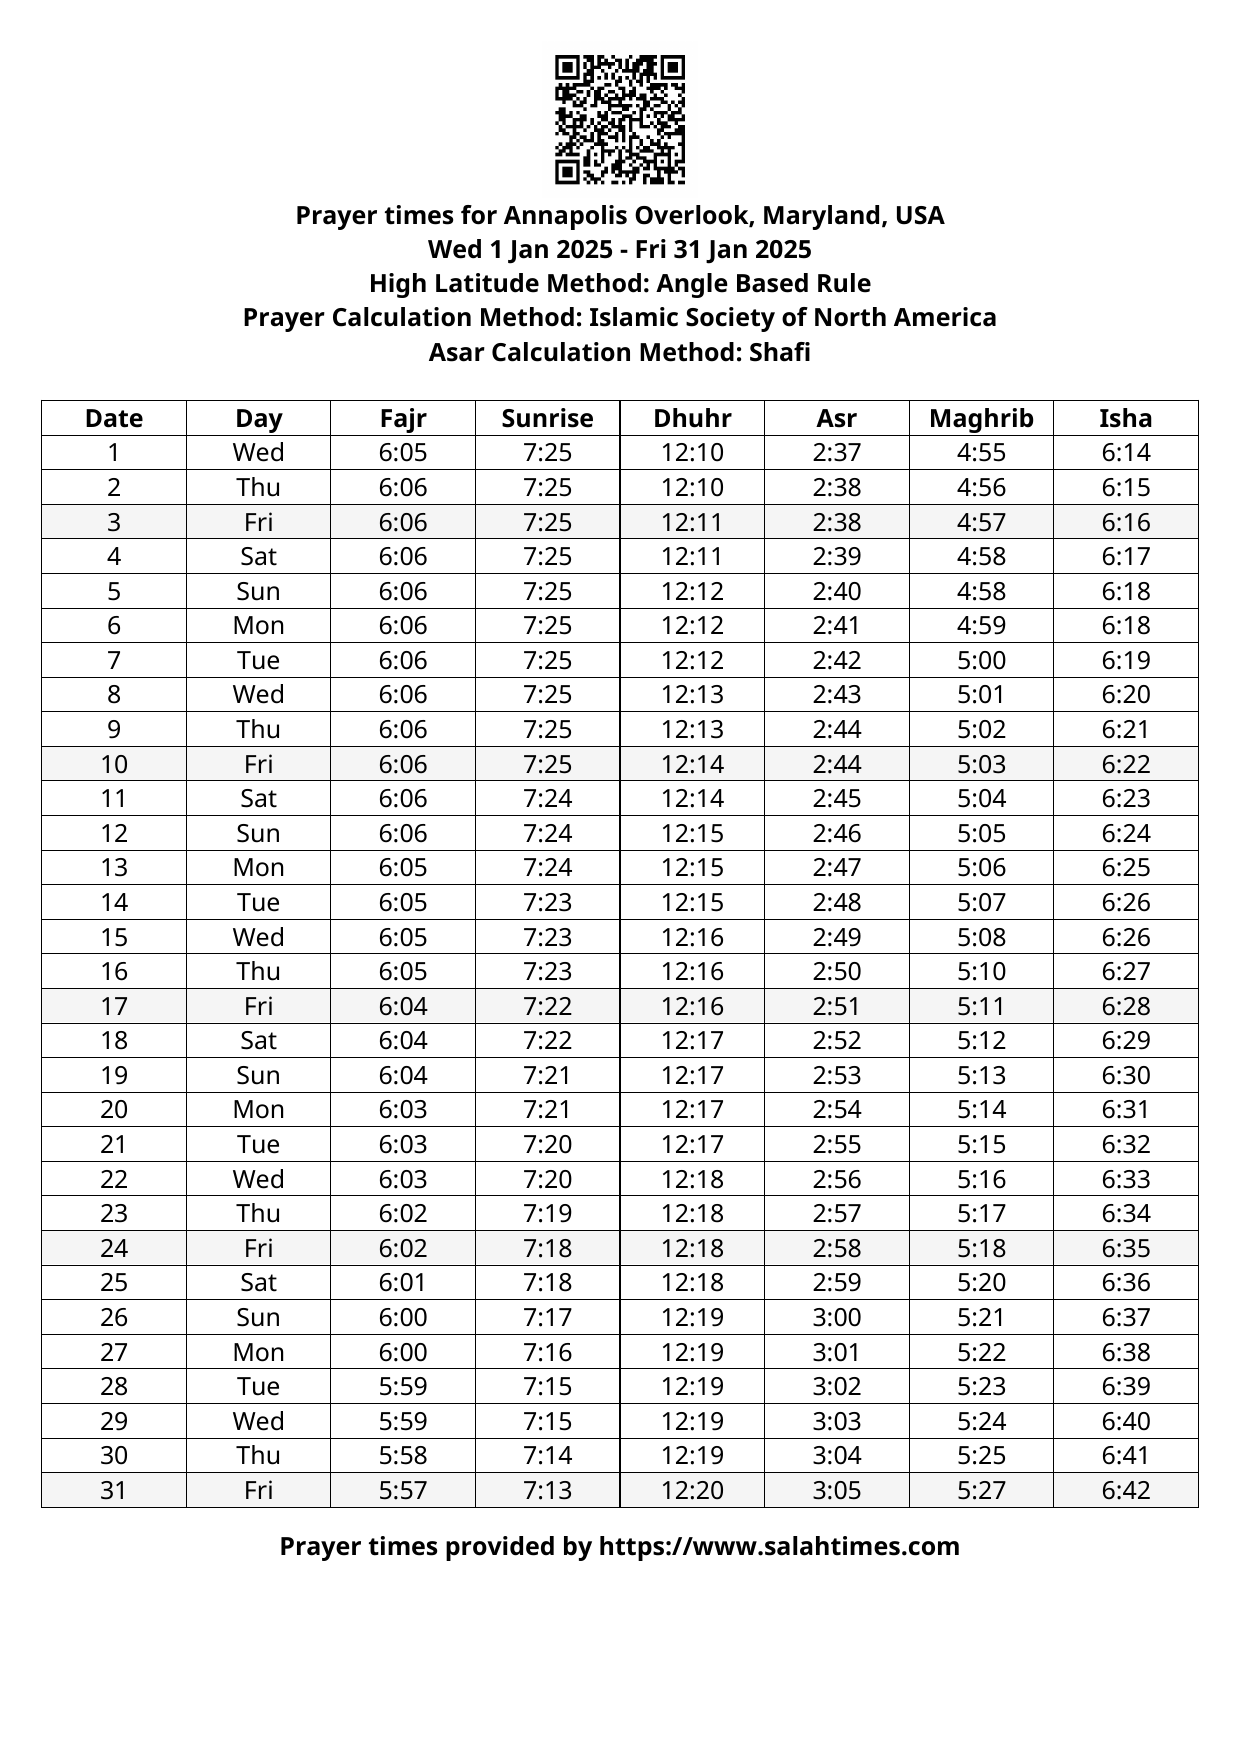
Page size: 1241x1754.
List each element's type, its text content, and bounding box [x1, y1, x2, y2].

table_cell 6:26 [1054, 920, 1198, 953]
table_cell 4:57 [910, 505, 1053, 538]
table_cell 12:14 [621, 781, 764, 815]
table_header Isha [1054, 401, 1198, 434]
table_cell 5:22 [910, 1335, 1053, 1368]
table_cell 12:15 [621, 885, 764, 919]
table_cell 3:01 [765, 1335, 909, 1368]
table_cell 12:19 [621, 1335, 764, 1368]
table_cell Fri [187, 1231, 330, 1264]
table_cell 8 [42, 678, 186, 711]
table_cell 12:19 [621, 1300, 764, 1334]
table_cell Fri [187, 747, 330, 780]
table_cell 5:04 [910, 781, 1053, 815]
table_cell Tue [187, 643, 330, 677]
table_cell 5:25 [910, 1439, 1053, 1472]
table_cell 5:27 [910, 1473, 1053, 1507]
table_cell 7:22 [476, 989, 619, 1022]
table_cell 6:42 [1054, 1473, 1198, 1507]
table_cell 7:20 [476, 1127, 619, 1161]
table_cell 6:39 [1054, 1369, 1198, 1403]
table_cell 6:17 [1054, 539, 1198, 573]
table_cell 7:18 [476, 1231, 619, 1264]
table_cell 15 [42, 920, 186, 953]
table_cell 3:00 [765, 1300, 909, 1334]
table_cell 5:07 [910, 885, 1053, 919]
table_cell 6:04 [331, 989, 475, 1022]
table_cell 6:06 [331, 609, 475, 642]
table_cell 2:59 [765, 1266, 909, 1299]
table_cell 30 [42, 1439, 186, 1472]
table_cell 14 [42, 885, 186, 919]
table_cell 5:10 [910, 954, 1053, 988]
table_cell 4:59 [910, 609, 1053, 642]
table_cell 6:04 [331, 1024, 475, 1057]
table_cell 6:02 [331, 1196, 475, 1230]
table_cell 3 [42, 505, 186, 538]
table_cell 2:44 [765, 712, 909, 746]
table_cell 6:32 [1054, 1127, 1198, 1161]
table_cell 12:13 [621, 678, 764, 711]
table_cell 2:47 [765, 851, 909, 884]
table_cell Mon [187, 851, 330, 884]
table_cell 5:08 [910, 920, 1053, 953]
table_cell 5:17 [910, 1196, 1053, 1230]
table_cell 6:41 [1054, 1439, 1198, 1472]
table_cell 5:59 [331, 1369, 475, 1403]
table_cell 7:23 [476, 920, 619, 953]
table_cell 2:40 [765, 574, 909, 607]
table_cell 12:12 [621, 609, 764, 642]
table_cell Wed [187, 1404, 330, 1437]
table_cell 6:29 [1054, 1024, 1198, 1057]
table_cell Wed [187, 678, 330, 711]
table_cell 12:14 [621, 747, 764, 780]
table_cell 12:15 [621, 816, 764, 849]
table_cell 6:25 [1054, 851, 1198, 884]
table_cell 5:21 [910, 1300, 1053, 1334]
table_cell 6:01 [331, 1266, 475, 1299]
table_cell Mon [187, 1335, 330, 1368]
table_cell 6:40 [1054, 1404, 1198, 1437]
table_cell Fri [187, 1473, 330, 1507]
table_cell 2:55 [765, 1127, 909, 1161]
table_cell Wed [187, 436, 330, 469]
table_cell 5:06 [910, 851, 1053, 884]
table_cell 12:19 [621, 1369, 764, 1403]
table_cell 7:18 [476, 1266, 619, 1299]
table_cell 2:42 [765, 643, 909, 677]
table_cell Tue [187, 1369, 330, 1403]
table_cell Thu [187, 1196, 330, 1230]
table_cell 16 [42, 954, 186, 988]
table_header Date [42, 401, 186, 434]
table_cell 6:36 [1054, 1266, 1198, 1299]
table_cell 2:46 [765, 816, 909, 849]
table_cell 2:52 [765, 1024, 909, 1057]
table_cell 17 [42, 989, 186, 1022]
table_cell 6:06 [331, 712, 475, 746]
table_cell 12:15 [621, 851, 764, 884]
table_cell 12:20 [621, 1473, 764, 1507]
table_cell 7:25 [476, 574, 619, 607]
table_cell 3:02 [765, 1369, 909, 1403]
table_cell 7:16 [476, 1335, 619, 1368]
table_cell 3:03 [765, 1404, 909, 1437]
table_cell Mon [187, 609, 330, 642]
table_cell Fri [187, 505, 330, 538]
table_cell Sat [187, 1266, 330, 1299]
table_cell 6:02 [331, 1231, 475, 1264]
table_cell 2:41 [765, 609, 909, 642]
table_cell 5 [42, 574, 186, 607]
table_cell 6:06 [331, 747, 475, 780]
table_cell 3:05 [765, 1473, 909, 1507]
table_cell 18 [42, 1024, 186, 1057]
table_cell 6:03 [331, 1162, 475, 1195]
table_cell 2:51 [765, 989, 909, 1022]
table_cell 4:55 [910, 436, 1053, 469]
table_cell Mon [187, 1093, 330, 1126]
table_cell 24 [42, 1231, 186, 1264]
table_cell 7:22 [476, 1024, 619, 1057]
table_cell 6:22 [1054, 747, 1198, 780]
table_cell 5:59 [331, 1404, 475, 1437]
table_cell 7:15 [476, 1404, 619, 1437]
table_cell Thu [187, 470, 330, 504]
table_cell Tue [187, 1127, 330, 1161]
table_cell 12:11 [621, 539, 764, 573]
table_cell 22 [42, 1162, 186, 1195]
table_cell 25 [42, 1266, 186, 1299]
table_cell 6:05 [331, 436, 475, 469]
table_cell 2:38 [765, 505, 909, 538]
table_cell 7:25 [476, 436, 619, 469]
table_cell 6:00 [331, 1335, 475, 1368]
table_cell 2:48 [765, 885, 909, 919]
table_cell 7:24 [476, 781, 619, 815]
table_cell 6:30 [1054, 1058, 1198, 1092]
table_cell 6:31 [1054, 1093, 1198, 1126]
table_cell 12:10 [621, 470, 764, 504]
table_cell 2:39 [765, 539, 909, 573]
table_cell 6:03 [331, 1127, 475, 1161]
table_cell Wed [187, 1162, 330, 1195]
table_cell 6:05 [331, 885, 475, 919]
table_cell 5:01 [910, 678, 1053, 711]
table_cell 12:17 [621, 1058, 764, 1092]
table_cell 6:05 [331, 851, 475, 884]
table_cell 28 [42, 1369, 186, 1403]
table_cell 7:25 [476, 712, 619, 746]
table_cell 5:15 [910, 1127, 1053, 1161]
table_cell Fri [187, 989, 330, 1022]
table_cell 7 [42, 643, 186, 677]
table_cell 6:06 [331, 574, 475, 607]
table_cell 5:16 [910, 1162, 1053, 1195]
table_cell 5:58 [331, 1439, 475, 1472]
table_cell 6:38 [1054, 1335, 1198, 1368]
table_cell 9 [42, 712, 186, 746]
table_cell 6:00 [331, 1300, 475, 1334]
table_cell 12:16 [621, 954, 764, 988]
table_cell 5:02 [910, 712, 1053, 746]
table_cell 6:24 [1054, 816, 1198, 849]
table_header Dhuhr [621, 401, 764, 434]
table_cell 6:19 [1054, 643, 1198, 677]
table_cell 27 [42, 1335, 186, 1368]
table_cell 29 [42, 1404, 186, 1437]
table_cell 7:25 [476, 505, 619, 538]
table_header Day [187, 401, 330, 434]
table_cell 12:16 [621, 989, 764, 1022]
table_cell 6:05 [331, 954, 475, 988]
table_cell 6:33 [1054, 1162, 1198, 1195]
table_cell 6:26 [1054, 885, 1198, 919]
table_cell 5:18 [910, 1231, 1053, 1264]
table_cell 12:19 [621, 1404, 764, 1437]
table_cell 7:25 [476, 539, 619, 573]
table_cell 4:58 [910, 539, 1053, 573]
table_cell 2:58 [765, 1231, 909, 1264]
table_cell Sun [187, 816, 330, 849]
table_cell Sat [187, 539, 330, 573]
table_header Sunrise [476, 401, 619, 434]
table_cell 5:20 [910, 1266, 1053, 1299]
table_cell 12:18 [621, 1196, 764, 1230]
table_cell 5:12 [910, 1024, 1053, 1057]
table_cell 7:17 [476, 1300, 619, 1334]
table_cell 12:19 [621, 1439, 764, 1472]
table_cell 6:05 [331, 920, 475, 953]
table_cell 6:06 [331, 678, 475, 711]
table_cell 21 [42, 1127, 186, 1161]
table_cell 12:10 [621, 436, 764, 469]
table_cell 5:23 [910, 1369, 1053, 1403]
table_cell 6:06 [331, 539, 475, 573]
table_cell 6:14 [1054, 436, 1198, 469]
table_cell 6:35 [1054, 1231, 1198, 1264]
table_cell 5:11 [910, 989, 1053, 1022]
text Wed 1 Jan 2025 - Fri 31 Jan 2025 [42, 232, 1198, 266]
table_cell 12:17 [621, 1127, 764, 1161]
table_cell 2:50 [765, 954, 909, 988]
table_cell 6:06 [331, 505, 475, 538]
table_cell 7:25 [476, 678, 619, 711]
table_cell Thu [187, 1439, 330, 1472]
table_cell 6:06 [331, 470, 475, 504]
table_cell 31 [42, 1473, 186, 1507]
table_cell 2:57 [765, 1196, 909, 1230]
table_cell 2:37 [765, 436, 909, 469]
table_cell 6:04 [331, 1058, 475, 1092]
table_cell Sun [187, 1300, 330, 1334]
table_cell Thu [187, 954, 330, 988]
table_cell 12:16 [621, 920, 764, 953]
table_cell 6:34 [1054, 1196, 1198, 1230]
table_cell 7:24 [476, 816, 619, 849]
table_cell 6 [42, 609, 186, 642]
table_cell 6:06 [331, 643, 475, 677]
table_cell 5:57 [331, 1473, 475, 1507]
table_cell 5:05 [910, 816, 1053, 849]
table_cell 2 [42, 470, 186, 504]
table_cell 2:49 [765, 920, 909, 953]
table_cell 2:44 [765, 747, 909, 780]
table_cell 19 [42, 1058, 186, 1092]
table_cell 6:06 [331, 781, 475, 815]
table_cell Wed [187, 920, 330, 953]
table_cell 4:56 [910, 470, 1053, 504]
table_cell 7:15 [476, 1369, 619, 1403]
text High Latitude Method: Angle Based Rule [42, 266, 1198, 300]
table_cell 6:28 [1054, 989, 1198, 1022]
table_cell 2:54 [765, 1093, 909, 1126]
table_cell 7:23 [476, 954, 619, 988]
table_cell 7:23 [476, 885, 619, 919]
table_cell 13 [42, 851, 186, 884]
table_cell 6:18 [1054, 574, 1198, 607]
table_cell 2:43 [765, 678, 909, 711]
table_cell 7:24 [476, 851, 619, 884]
text Prayer Calculation Method: Islamic Society of North America [42, 300, 1198, 334]
table_cell 5:14 [910, 1093, 1053, 1126]
table_cell 6:18 [1054, 609, 1198, 642]
table_cell 4:58 [910, 574, 1053, 607]
table_cell 23 [42, 1196, 186, 1230]
table_cell 2:53 [765, 1058, 909, 1092]
table_header Fajr [331, 401, 475, 434]
table_cell 2:45 [765, 781, 909, 815]
table_cell 7:20 [476, 1162, 619, 1195]
text Prayer times for Annapolis Overlook, Maryland, USA [42, 198, 1198, 232]
table_cell Sun [187, 1058, 330, 1092]
picture [542, 41, 699, 198]
table_cell 6:06 [331, 816, 475, 849]
table_cell 7:25 [476, 609, 619, 642]
table_cell 2:56 [765, 1162, 909, 1195]
table_cell 5:13 [910, 1058, 1053, 1092]
table_cell 20 [42, 1093, 186, 1126]
table_cell 5:03 [910, 747, 1053, 780]
table_cell 3:04 [765, 1439, 909, 1472]
table_cell 6:16 [1054, 505, 1198, 538]
table_cell 12:12 [621, 574, 764, 607]
table_cell Sat [187, 781, 330, 815]
table_cell 7:21 [476, 1093, 619, 1126]
table_cell 5:24 [910, 1404, 1053, 1437]
text Asar Calculation Method: Shafi [42, 334, 1198, 368]
table_cell 7:25 [476, 747, 619, 780]
text Prayer times provided by https://www.salahtimes.com [42, 1528, 1198, 1563]
table_cell 2:38 [765, 470, 909, 504]
table_cell 6:15 [1054, 470, 1198, 504]
table_cell 12:18 [621, 1162, 764, 1195]
table_cell 1 [42, 436, 186, 469]
table_cell 7:25 [476, 643, 619, 677]
table_cell 6:23 [1054, 781, 1198, 815]
table_cell 7:14 [476, 1439, 619, 1472]
table_cell 12:18 [621, 1266, 764, 1299]
table_cell 11 [42, 781, 186, 815]
table_cell 6:20 [1054, 678, 1198, 711]
table_cell 12:11 [621, 505, 764, 538]
table_cell Sun [187, 574, 330, 607]
table_cell 7:25 [476, 470, 619, 504]
table_cell 5:00 [910, 643, 1053, 677]
table_cell Tue [187, 885, 330, 919]
table_header Asr [765, 401, 909, 434]
table_cell 6:27 [1054, 954, 1198, 988]
table_cell Thu [187, 712, 330, 746]
table_cell 12:13 [621, 712, 764, 746]
table_cell 7:19 [476, 1196, 619, 1230]
table_cell 12:18 [621, 1231, 764, 1264]
table_cell 6:37 [1054, 1300, 1198, 1334]
table_cell 26 [42, 1300, 186, 1334]
table_cell 12:17 [621, 1093, 764, 1126]
table_cell 12:17 [621, 1024, 764, 1057]
table_cell 10 [42, 747, 186, 780]
table_cell 4 [42, 539, 186, 573]
table_cell 6:21 [1054, 712, 1198, 746]
table_cell Sat [187, 1024, 330, 1057]
table_cell 6:03 [331, 1093, 475, 1126]
table_header Maghrib [910, 401, 1053, 434]
table_cell 12:12 [621, 643, 764, 677]
table_cell 7:13 [476, 1473, 619, 1507]
table_cell 12 [42, 816, 186, 849]
table_cell 7:21 [476, 1058, 619, 1092]
